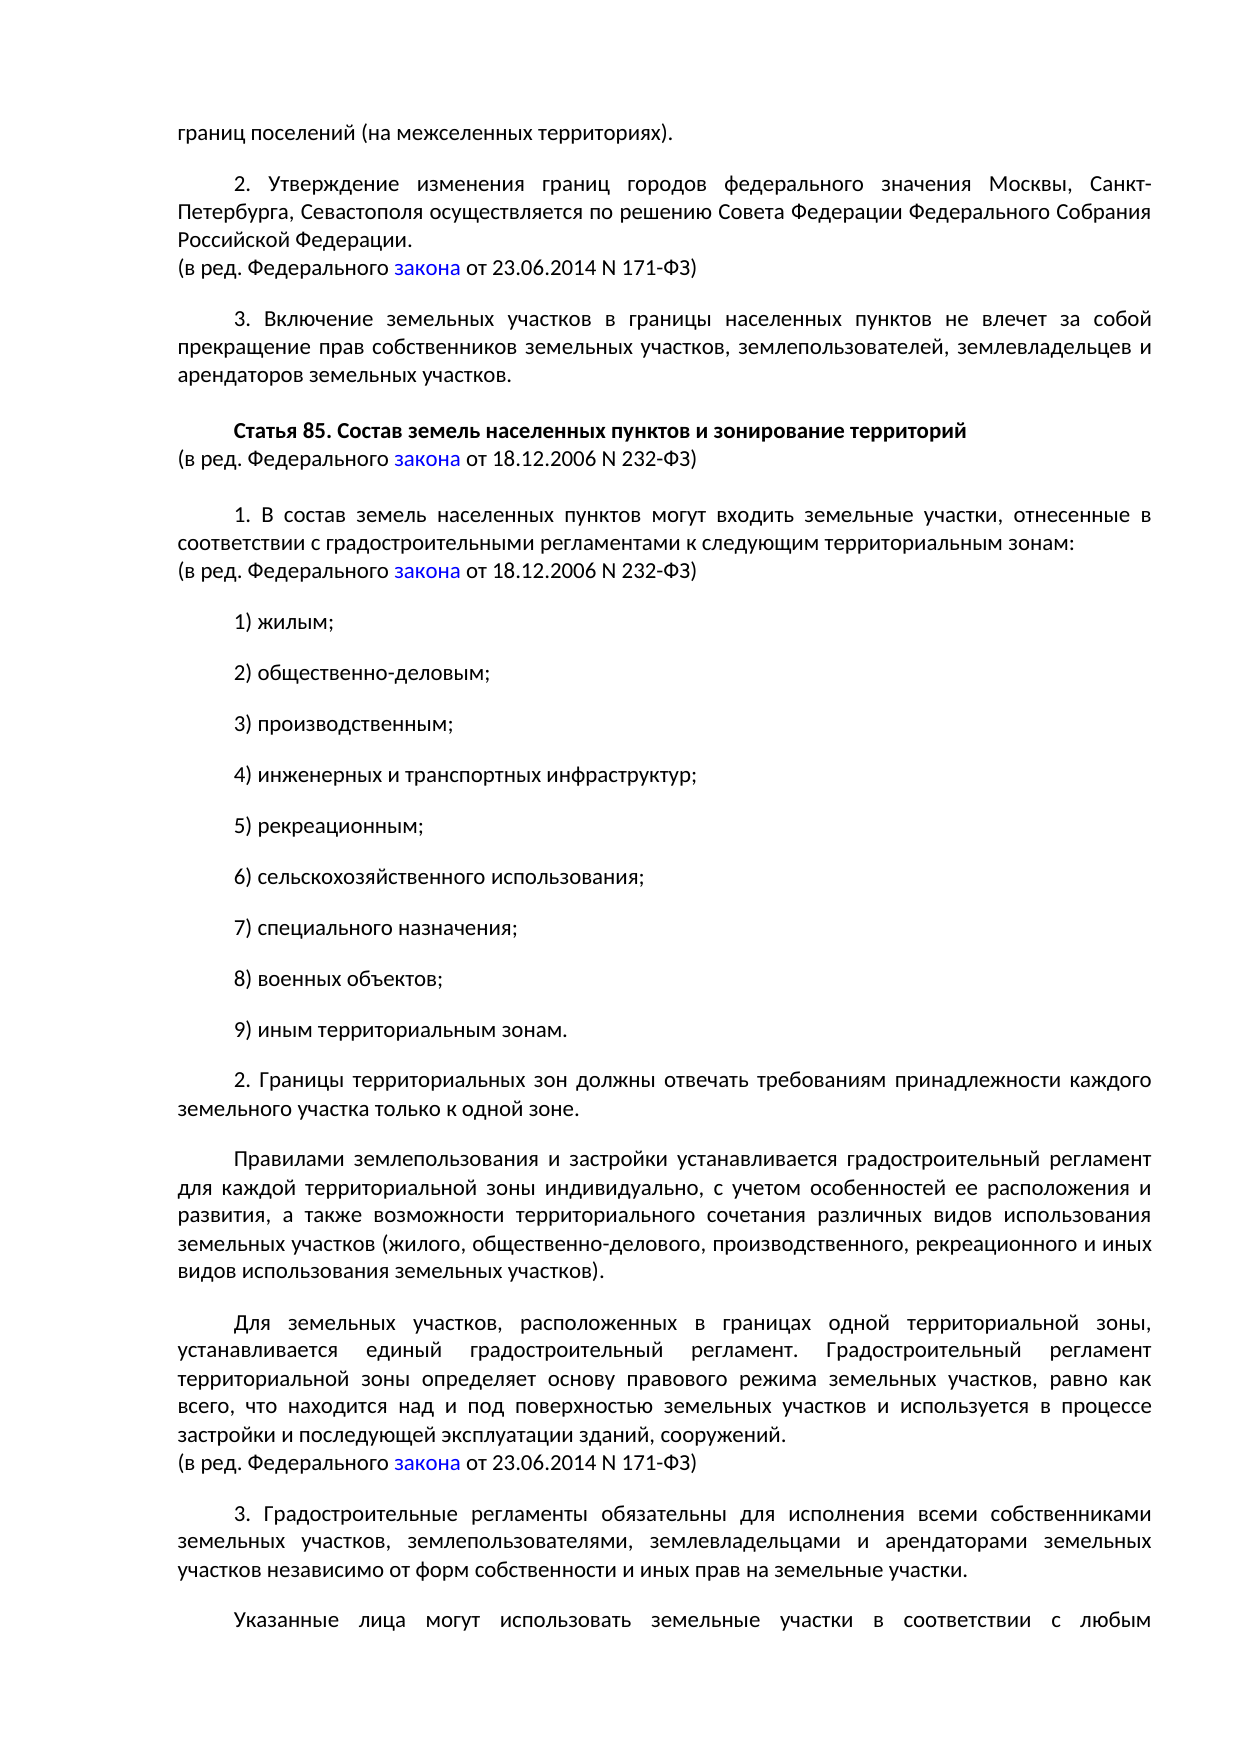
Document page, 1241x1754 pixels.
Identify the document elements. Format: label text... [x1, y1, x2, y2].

title Статья 85. Состав земель населенных пунктов и зонирование территорий [177, 416, 1152, 444]
text (в ред. Федерального закона от 18.12.2006 N 232-ФЗ) [177, 444, 1152, 472]
text 2. Границы территориальных зон должны отвечать требованиям принадлежности каждого земельного участка только к одной зоне. [177, 1066, 1152, 1122]
text 6) сельскохозяйственного использования; [177, 862, 1152, 890]
text 2) общественно-деловым; [177, 658, 1152, 686]
text (в ред. Федерального закона от 23.06.2014 N 171-ФЗ) [177, 1448, 1152, 1476]
text 3) производственным; [177, 709, 1152, 737]
text 1. В состав земель населенных пунктов могут входить земельные участки, отнесенные в соответствии с градостроительными регламентами к следующим территориальным зонам: [177, 500, 1152, 556]
text Для земельных участков, расположенных в границах одной территориальной зоны, устанавливается единый градостроительный регламент. Градостроительный регламент территориальной зоны определяет основу правового режима земельных участков, равно как всего, что находится над и под поверхностью земельных участков и используется в процессе застройки и последующей эксплуатации зданий, сооружений. [177, 1308, 1152, 1448]
text (в ред. Федерального закона от 18.12.2006 N 232-ФЗ) [177, 556, 1152, 584]
text 9) иным территориальным зонам. [177, 1015, 1152, 1043]
text 2. Утверждение изменения границ городов федерального значения Москвы, Санкт-Петербурга, Севастополя осуществляется по решению Совета Федерации Федерального Собрания Российской Федерации. [177, 169, 1152, 253]
text 7) специального назначения; [177, 913, 1152, 941]
text 1) жилым; [177, 607, 1152, 635]
text 5) рекреационным; [177, 811, 1152, 839]
text Правилами землепользования и застройки устанавливается градостроительный регламент для каждой территориальной зоны индивидуально, с учетом особенностей ее расположения и развития, а также возможности территориального сочетания различных видов использования земельных участков (жилого, общественно-делового, производственного, рекреационного и иных видов использования земельных участков). [177, 1144, 1152, 1285]
text 3. Включение земельных участков в границы населенных пунктов не влечет за собой прекращение прав собственников земельных участков, землепользователей, землевладельцев и арендаторов земельных участков. [177, 304, 1152, 388]
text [177, 118, 1152, 146]
text 8) военных объектов; [177, 964, 1152, 992]
text 4) инженерных и транспортных инфраструктур; [177, 760, 1152, 788]
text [177, 1606, 1152, 1634]
text (в ред. Федерального закона от 23.06.2014 N 171-ФЗ) [177, 253, 1152, 281]
text 3. Градостроительные регламенты обязательны для исполнения всеми собственниками земельных участков, землепользователями, землевладельцами и арендаторами земельных участков независимо от форм собственности и иных прав на земельные участки. [177, 1499, 1152, 1583]
